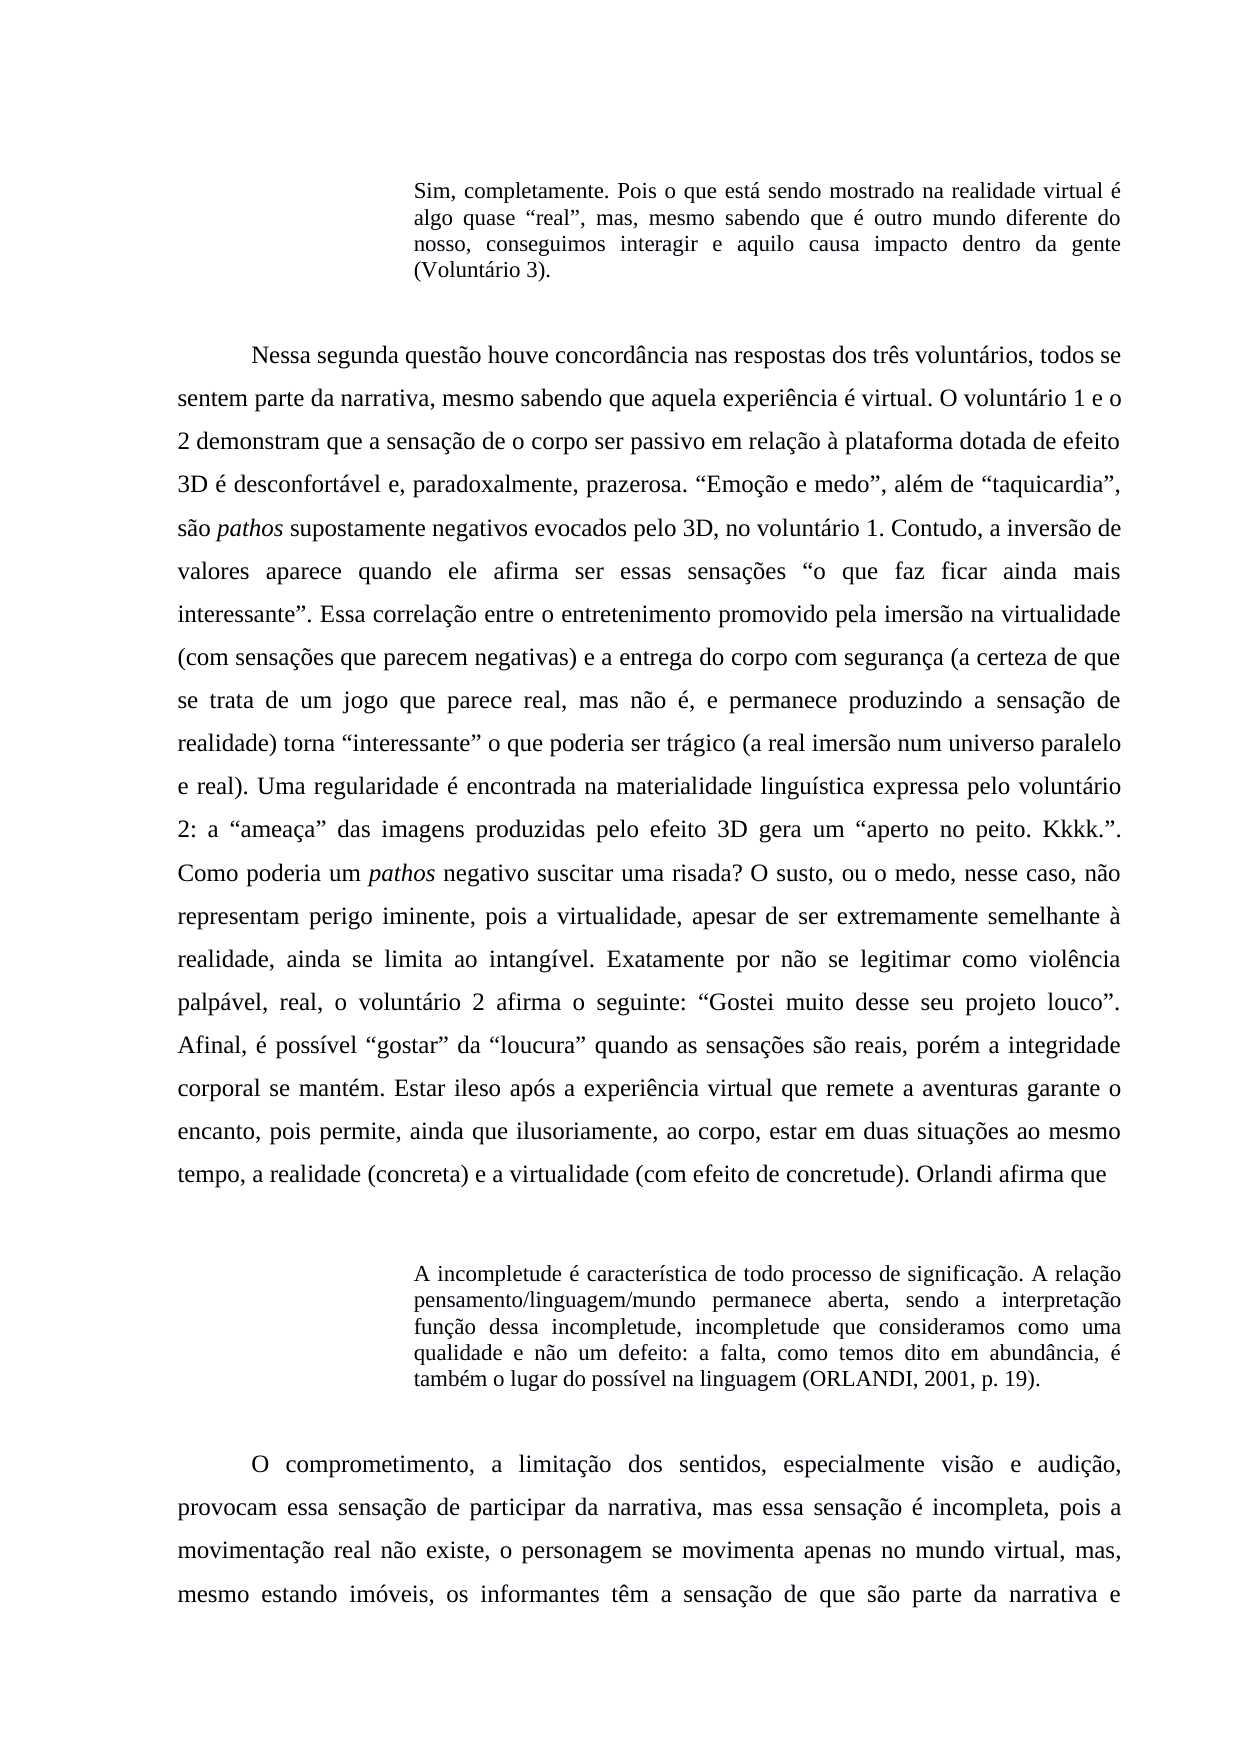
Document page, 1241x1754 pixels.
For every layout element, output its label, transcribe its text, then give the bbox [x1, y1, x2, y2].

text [177, 1449, 1122, 1607]
text Nessa segunda questão houve concordância nas respostas dos três voluntários, todos se sentem parte da narrativa, mesmo sabendo que aquela experiência é virtual. O voluntário 1 e o 2 demonstram que a sensação de o corpo ser passivo em relação à plataforma dotada de efeito 3D é desconfortável e, paradoxalmente, prazerosa. “Emoção e medo”, além de “taquicardia”, são pathos supostamente negativos evocados pelo 3D, no voluntário 1. Contudo, a inversão de valores aparece quando ele afirma ser essas sensações “o que faz ficar ainda mais interessante”. Essa correlação entre o entretenimento promovido pela imersão na virtualidade (com sensações que parecem negativas) e a entrega do corpo com segurança (a certeza de que se trata de um jogo que parece real, mas não é, e permanece produzindo a sensação de realidade) torna “interessante” o que poderia ser trágico (a real imersão num universo paralelo e real). Uma regularidade é encontrada na materialidade linguística expressa pelo voluntário 2: a “ameaça” das imagens produzidas pelo efeito 3D gera um “aperto no peito. Kkkk.”. Como poderia um pathos negativo suscitar uma risada? O susto, ou o medo, nesse caso, não representam perigo iminente, pois a virtualidade, apesar de ser extremamente semelhante à realidade, ainda se limita ao intangível. Exatamente por não se legitimar como violência palpável, real, o voluntário 2 afirma o seguinte: “Gostei muito desse seu projeto louco”. Afinal, é possível “gostar” da “loucura” quando as sensações são reais, porém a integridade corporal se mantém. Estar ileso após a experiência virtual que remete a aventuras garante o encanto, pois permite, ainda que ilusoriamente, ao corpo, estar em duas situações ao mesmo tempo, a realidade (concreta) e a virtualidade (com efeito de concretude). Orlandi afirma que [177, 340, 1122, 1188]
text A incompletude é característica de todo processo de significação. A relação pensamento/linguagem/mundo permanece aberta, sendo a interpretação função dessa incompletude, incompletude que consideramos como uma qualidade e não um defeito: a falta, como temos dito em abundância, é também o lugar do possível na linguagem (ORLANDI, 2001, p. 19). [413, 1260, 1122, 1392]
text Sim, completamente. Pois o que está sendo mostrado na realidade virtual é algo quase “real”, mas, mesmo sabendo que é outro mundo diferente do nosso, conseguimos interagir e aquilo causa impacto dentro da gente (Voluntário 3). [413, 177, 1122, 283]
